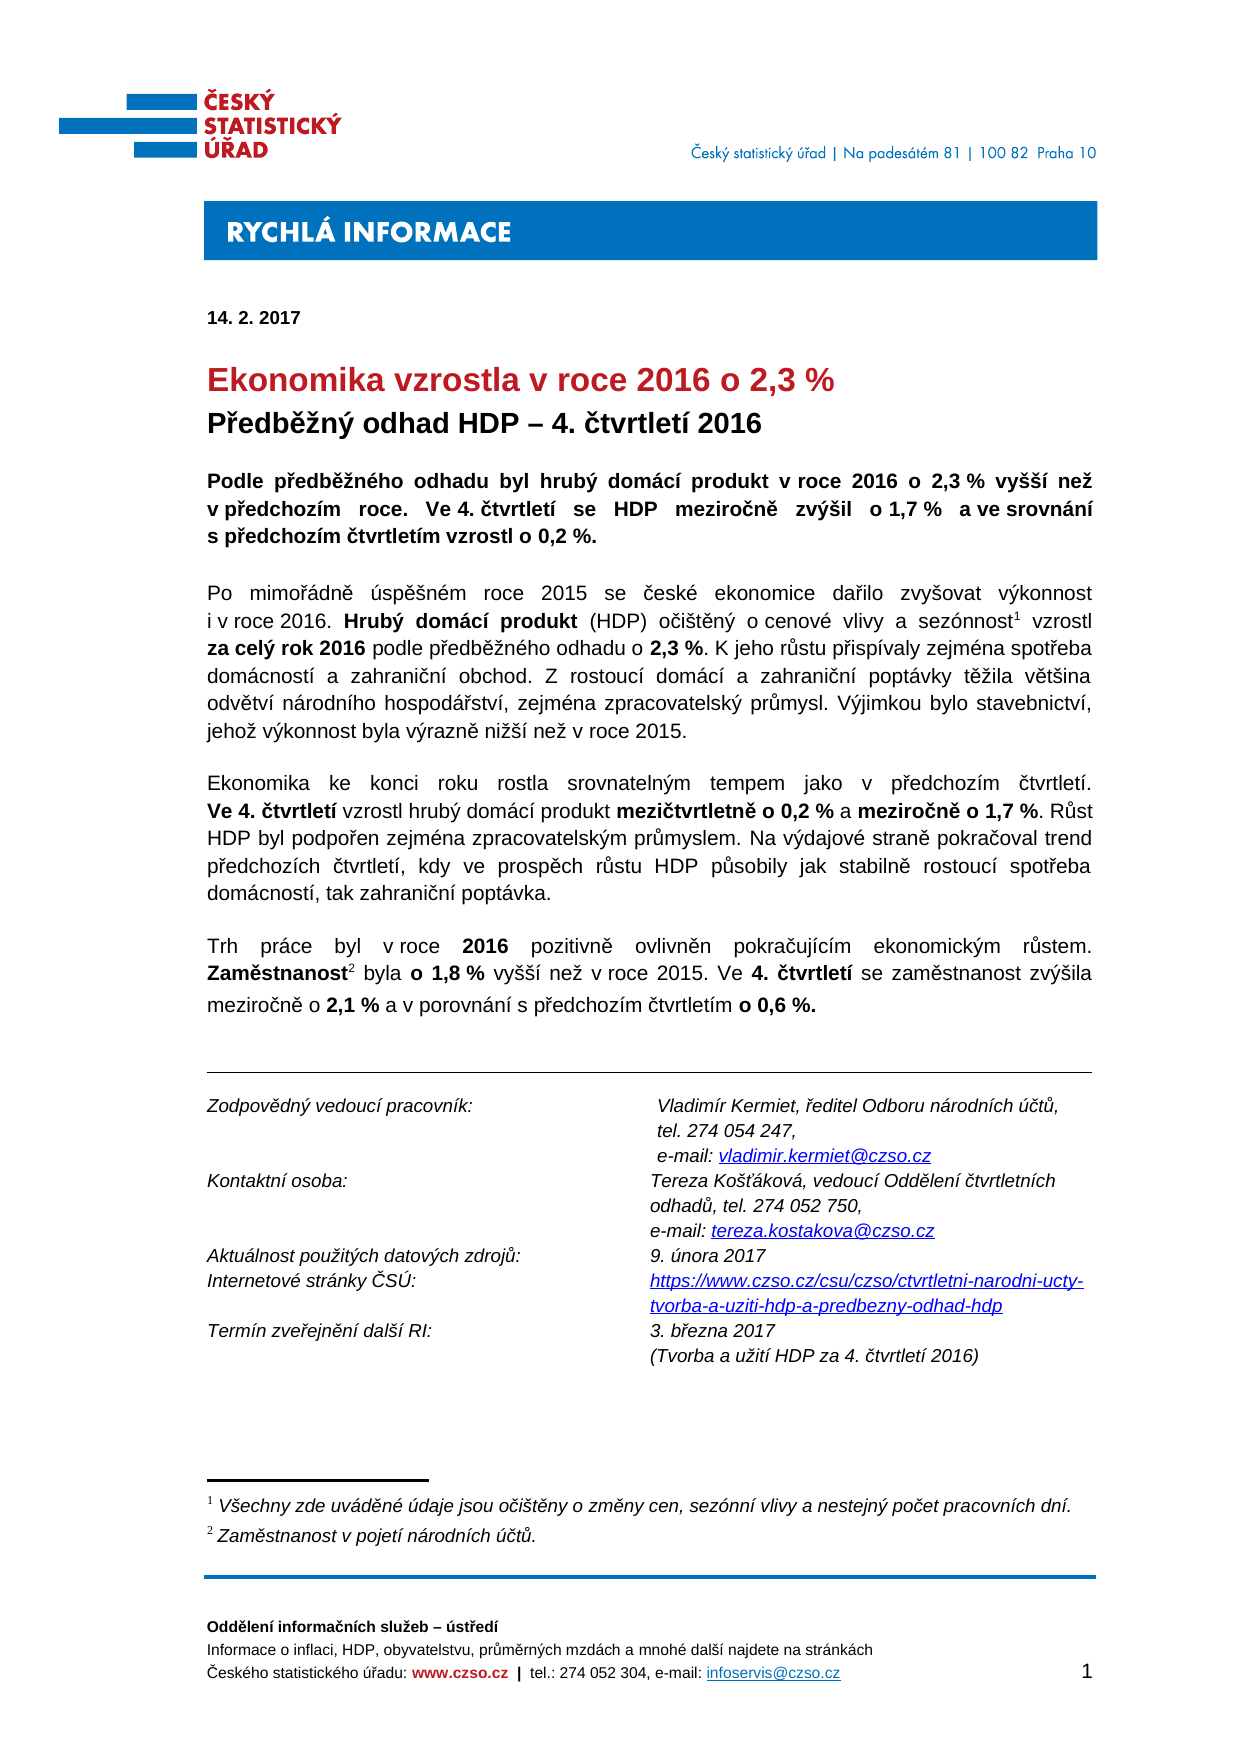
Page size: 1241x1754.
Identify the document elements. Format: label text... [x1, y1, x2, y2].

text Zodpovědný vedoucí pracovník: Vladimír Kermiet, ředitel Odboru národních účtů, tel. 274 054 247, e-mail: vladimir.kermiet@czso.cz [207, 1073, 1092, 1167]
text Ekonomika ke konci roku rostla srovnatelným tempem jako v předchozím čtvrtletí. Ve 4. čtvrtletí vzrostl hrubý domácí produkt mezičtvrtletně o 0,2 % a meziročně o 1,7 %. Růst HDP byl podpořen zejména zpracovatelským průmyslem. Na výdajové straně pokračoval trend předchozích čtvrtletí, kdy ve prospěch růstu HDP působily jak stabilně rostoucí spotřeba domácností, tak zahraniční poptávka. [207, 771, 1092, 905]
text Termín zveřejnění další RI: 3. března 2017 (Tvorba a užití HDP za 4. čtvrtletí 2016) [207, 1317, 1092, 1367]
text Aktuálnost použitých datových zdrojů: 9. února 2017 [207, 1242, 1092, 1267]
text Předběžný odhad HDP – 4. čtvrtletí 2016 [207, 407, 1092, 440]
text Podle předběžného odhadu byl hrubý domácí produkt v roce 2016 o 2,3 % vyšší než v předchozím roce. Ve 4. čtvrtletí se HDP meziročně zvýšil o 1,7 % a ve srovnání s předchozím čtvrtletím vzrostl o 0,2 %. [207, 469, 1092, 548]
text Po mimořádně úspěšném roce 2015 se české ekonomice dařilo zvyšovat výkonnost i v roce 2016. Hrubý domácí produkt (HDP) očištěný o cenové vlivy a sezónnost vzrostl za celý rok 2016 podle předběžného odhadu o 2,3 %. K jeho růstu přispívaly zejména spotřeba domácností a zahraniční obchod. Z rostoucí domácí a zahraniční poptávky těžila většina odvětví národního hospodářství, zejména zpracovatelský průmysl. Výjimkou bylo stavebnictví, jehož výkonnost byla výrazně nižší než v roce 2015. [207, 581, 1092, 742]
text 14. 2. 2017 [207, 307, 1092, 329]
text Internetové stránky ČSÚ: https://www.czso.cz/csu/czso/ctvrtletni-narodni-ucty-tvorba-a-uziti-hdp-a-predbezny-odhad-hdp [207, 1267, 1092, 1317]
text Trh práce byl v roce 2016 pozitivně ovlivněn pokračujícím ekonomickým růstem. Zaměstnanost byla o 1,8 % vyšší než v roce 2015. Ve 4. čtvrtletí se zaměstnanost zvýšila meziročně o 2,1 % a v porovnání s předchozím čtvrtletím o 0,6 %. [207, 933, 1092, 1018]
title Ekonomika vzrostla v roce 2016 o 2,3 % [207, 361, 1092, 398]
text Kontaktní osoba: Tereza Košťáková, vedoucí Oddělení čtvrtletních odhadů, tel. 274 052 750, e-mail: tereza.kostakova@czso.cz [207, 1167, 1092, 1242]
